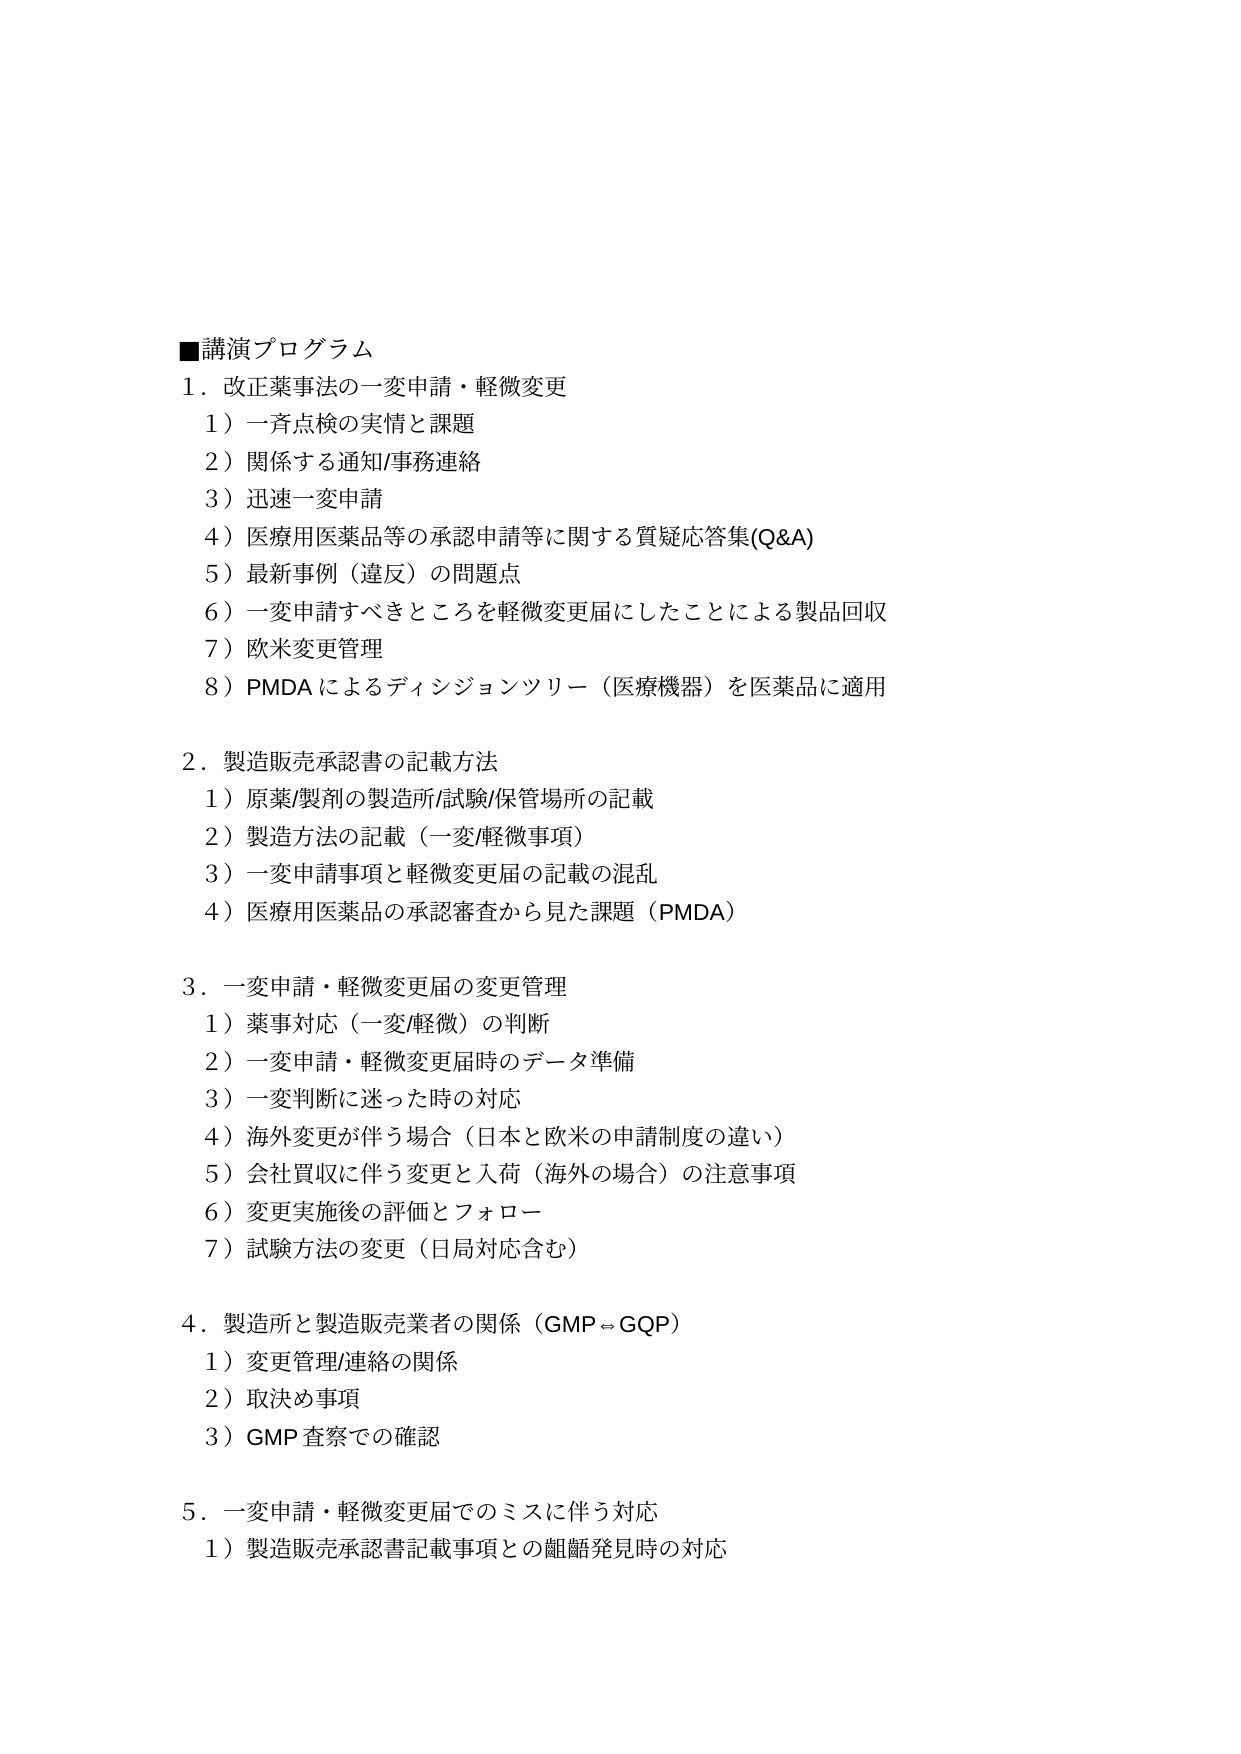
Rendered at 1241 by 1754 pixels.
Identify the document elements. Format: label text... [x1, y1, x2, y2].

text １．改正薬事法の一変申請・軽微変更 [177, 367, 1063, 404]
text ５）会社買収に伴う変更と入荷（海外の場合）の注意事項 [177, 1154, 1063, 1192]
text １）変更管理/連絡の関係 [177, 1342, 1063, 1379]
text ６）変更実施後の評価とフォロー [177, 1192, 1063, 1229]
text １）製造販売承認書記載事項との齟齬発見時の対応 [177, 1529, 1063, 1567]
text ３）迅速一変申請 [177, 479, 1063, 517]
text ７）欧米変更管理 [177, 629, 1063, 667]
text ４）海外変更が伴う場合（日本と欧米の申請制度の違い） [177, 1117, 1063, 1154]
text ４）医療用医薬品等の承認申請等に関する質疑応答集(Q&A) [177, 517, 1063, 554]
text ５．一変申請・軽微変更届でのミスに伴う対応 [177, 1492, 1063, 1529]
text ４）医療用医薬品の承認審査から見た課題（PMDA） [177, 892, 1063, 929]
text ２）一変申請・軽微変更届時のデータ準備 [177, 1042, 1063, 1079]
text ３）一変判断に迷った時の対応 [177, 1079, 1063, 1117]
text ８）PMDAによるディシジョンツリー（医療機器）を医薬品に適用 [177, 667, 1063, 704]
text ２）関係する通知/事務連絡 [177, 442, 1063, 479]
text ■講演プログラム [177, 329, 1063, 367]
text ４．製造所と製造販売業者の関係（GMP⇔GQP） [177, 1304, 1063, 1342]
text ７）試験方法の変更（日局対応含む） [177, 1229, 1063, 1267]
text ３．一変申請・軽微変更届の変更管理 [177, 967, 1063, 1004]
text １）薬事対応（一変/軽微）の判断 [177, 1004, 1063, 1042]
text ６）一変申請すべきところを軽微変更届にしたことによる製品回収 [177, 592, 1063, 629]
text ２）製造方法の記載（一変/軽微事項） [177, 817, 1063, 854]
text １）原薬/製剤の製造所/試験/保管場所の記載 [177, 779, 1063, 817]
text ２．製造販売承認書の記載方法 [177, 742, 1063, 779]
text ３）GMP査察での確認 [177, 1417, 1063, 1454]
text １）一斉点検の実情と課題 [177, 404, 1063, 442]
text ３）一変申請事項と軽微変更届の記載の混乱 [177, 854, 1063, 892]
text ２）取決め事項 [177, 1379, 1063, 1417]
text ５）最新事例（違反）の問題点 [177, 554, 1063, 592]
